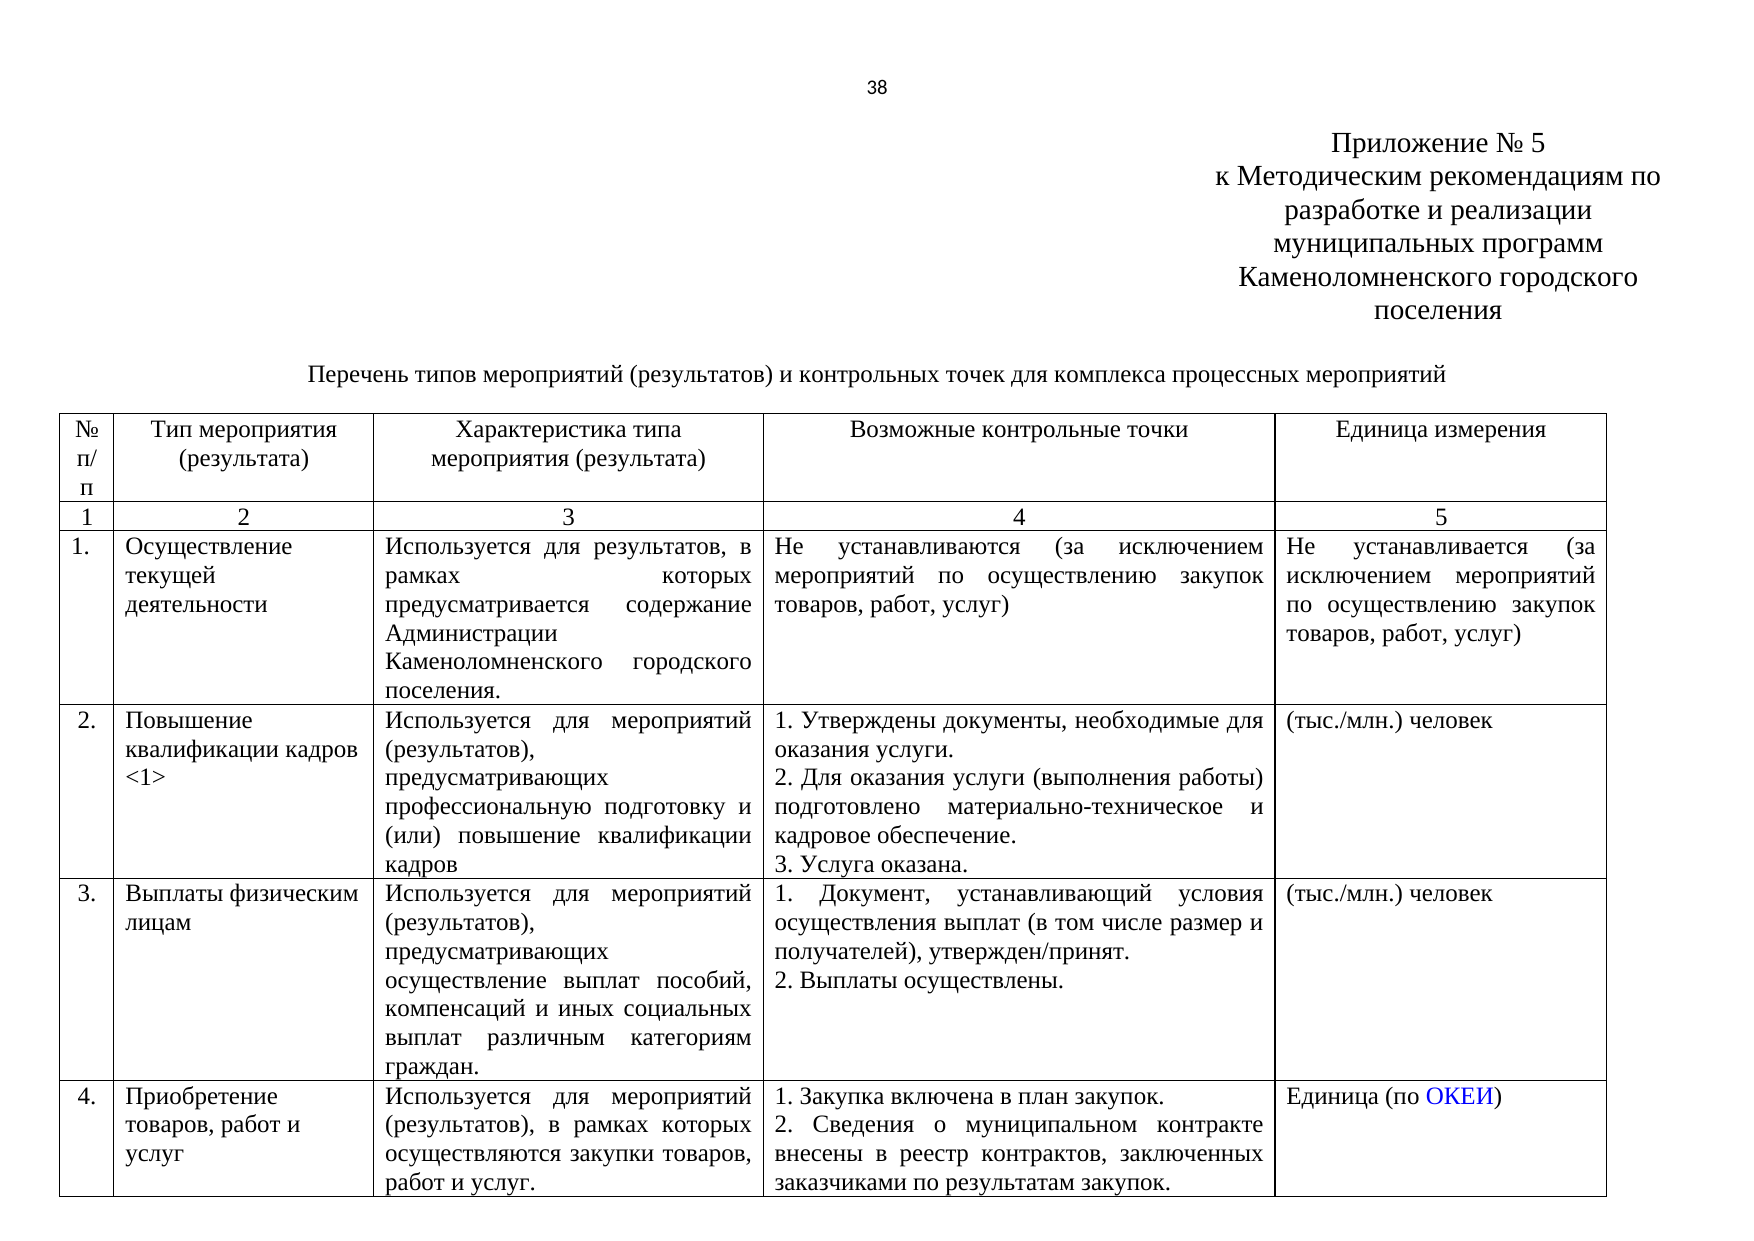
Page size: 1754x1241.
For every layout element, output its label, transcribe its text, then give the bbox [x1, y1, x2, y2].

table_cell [114, 1081, 373, 1196]
table_cell 1. Утверждены документы, необходимые для оказания услуги. 2. Для оказания услуги (выполнения работы) подготовлено материально-техническое и кадровое обеспечение. 3. Услуга оказана. [764, 705, 1274, 877]
table_cell Не устанавливается (за исключением мероприятий по осуществлению закупок товаров, работ, услуг) [1276, 531, 1606, 704]
table_cell Осуществление текущей деятельности [114, 531, 373, 704]
table_cell Повышение квалификации кадров <1> [114, 705, 373, 877]
text Перечень типов мероприятий (результатов) и контрольных точек для комплекса процессных мероприятий [59, 359, 1695, 388]
table_cell 3 [374, 502, 763, 530]
table_cell Единица (по ОКЕИ) [1276, 1081, 1606, 1196]
table_cell Выплаты физическим лицам [114, 879, 373, 1080]
table_header Единица измерения [1276, 414, 1606, 501]
table_cell Не устанавливаются (за исключением мероприятий по осуществлению закупок товаров, работ, услуг) [764, 531, 1274, 704]
table_cell 1 [60, 502, 113, 530]
text к Методическим рекомендациям по разработке и реализации муниципальных программ Каменоломненского городского поселения [1181, 158, 1695, 326]
table_cell 1. Документ, устанавливающий условия осуществления выплат (в том числе размер и получателей), утвержден/принят. 2. Выплаты осуществлены. [764, 879, 1274, 1080]
table_cell (тыс./млн.) человек [1276, 705, 1606, 877]
table_cell 3. [60, 879, 113, 1080]
table_cell 2. [60, 705, 113, 877]
table_cell Используется для результатов, в рамках которых предусматривается содержание Администрации Каменоломненского городского поселения. [374, 531, 763, 704]
table_cell 4. [60, 1081, 113, 1196]
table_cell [764, 1081, 1274, 1196]
table_cell 5 [1276, 502, 1606, 530]
table_cell (тыс./млн.) человек [1276, 879, 1606, 1080]
table_cell 2 [114, 502, 373, 530]
table_cell Используется для мероприятий (результатов), предусматривающих осуществление выплат пособий, компенсаций и иных социальных выплат различным категориям граждан. [374, 879, 763, 1080]
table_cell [374, 1081, 763, 1196]
table_header Тип мероприятия (результата) [114, 414, 373, 501]
table_header Характеристика типа мероприятия (результата) [374, 414, 763, 501]
text Приложение № 5 [1181, 125, 1695, 158]
table_cell Используется для мероприятий (результатов), предусматривающих профессиональную подготовку и (или) повышение квалификации кадров [374, 705, 763, 877]
table_header Возможные контрольные точки [764, 414, 1274, 501]
table_cell 4 [764, 502, 1274, 530]
table_header № п/п [60, 414, 113, 501]
table_cell 1. [60, 531, 113, 704]
